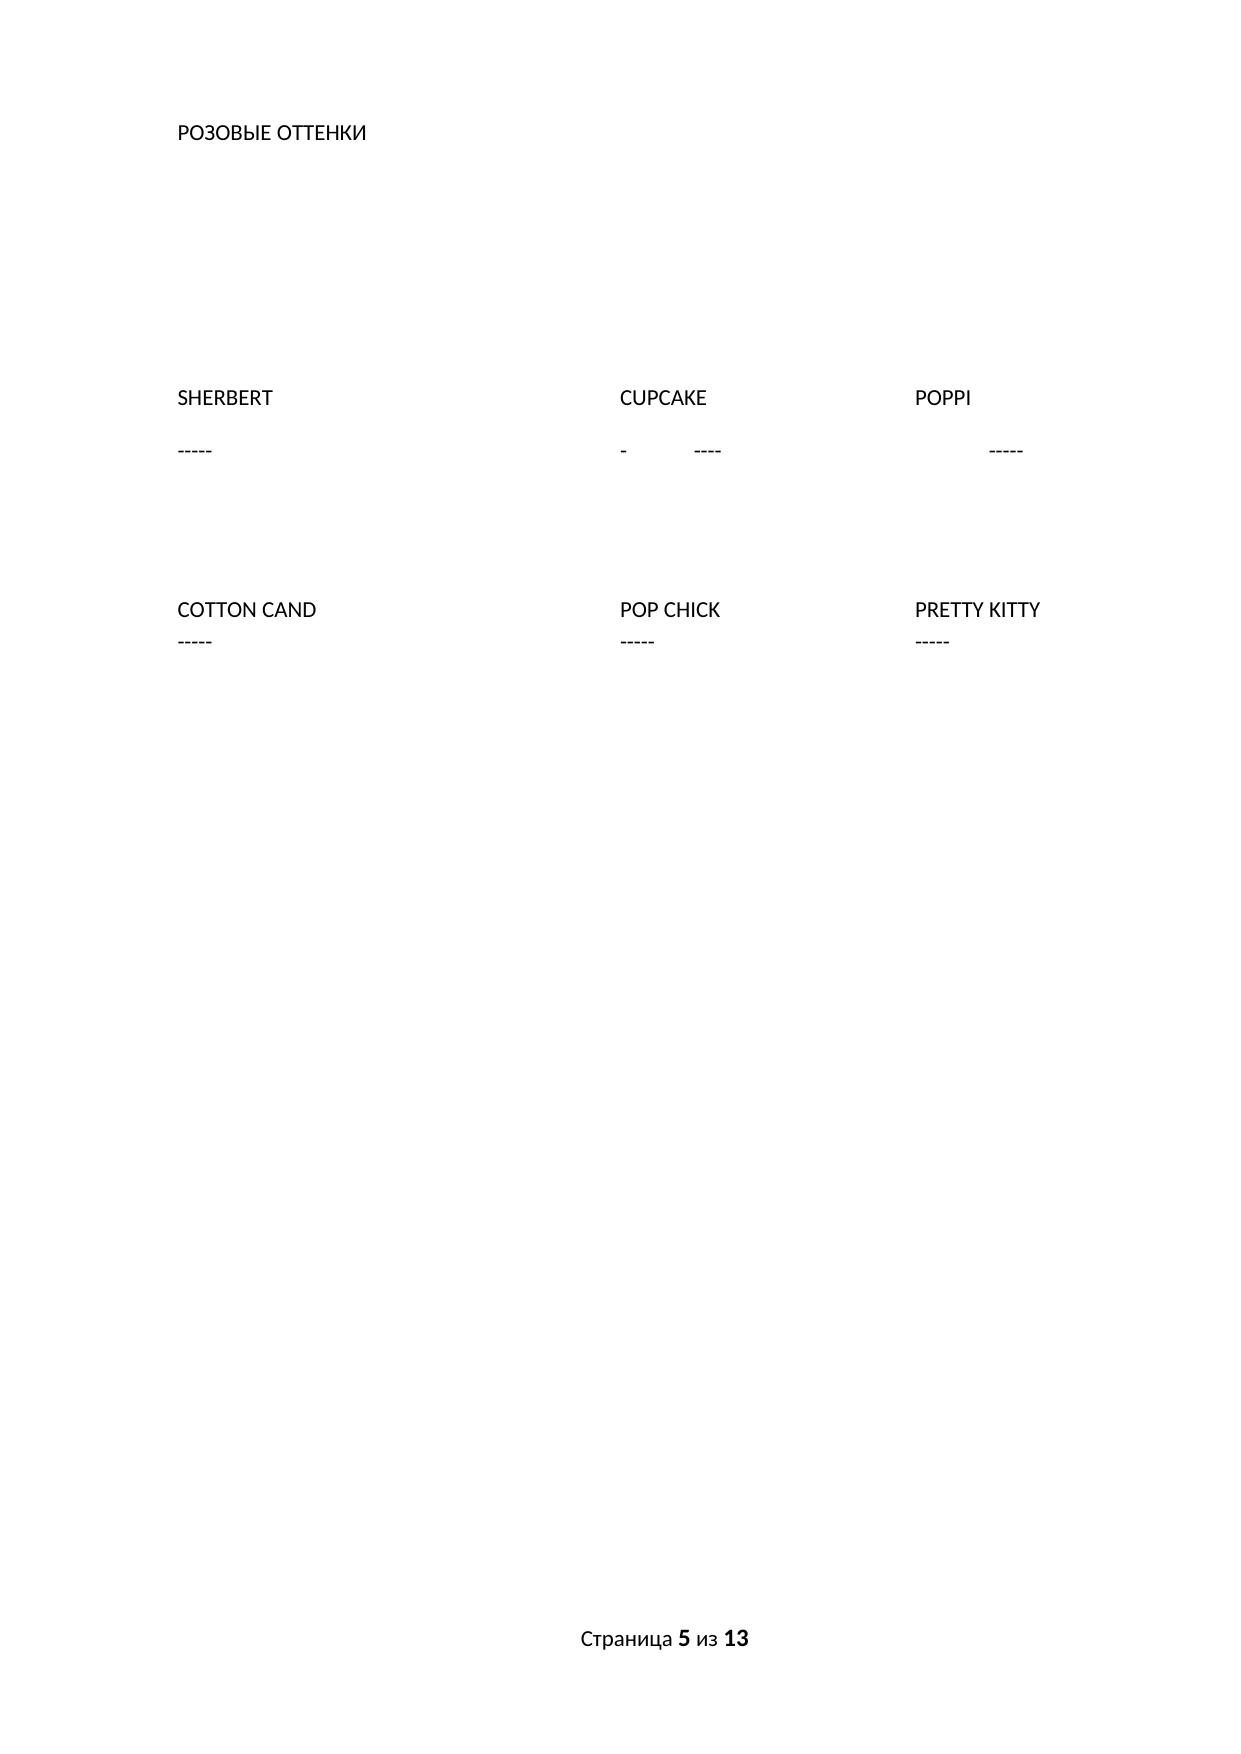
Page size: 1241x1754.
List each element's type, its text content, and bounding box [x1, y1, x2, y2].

text РОЗОВЫЕ ОТТЕНКИ [177, 118, 1152, 146]
text ----- ----- ----- [177, 627, 1152, 656]
text SHERBERT CUPCAKE POPPI [177, 383, 1152, 411]
text COTTON CAND POP CHICK PRETTY KITTY [177, 595, 1152, 623]
text ----- - ---- ----- [177, 436, 1152, 464]
